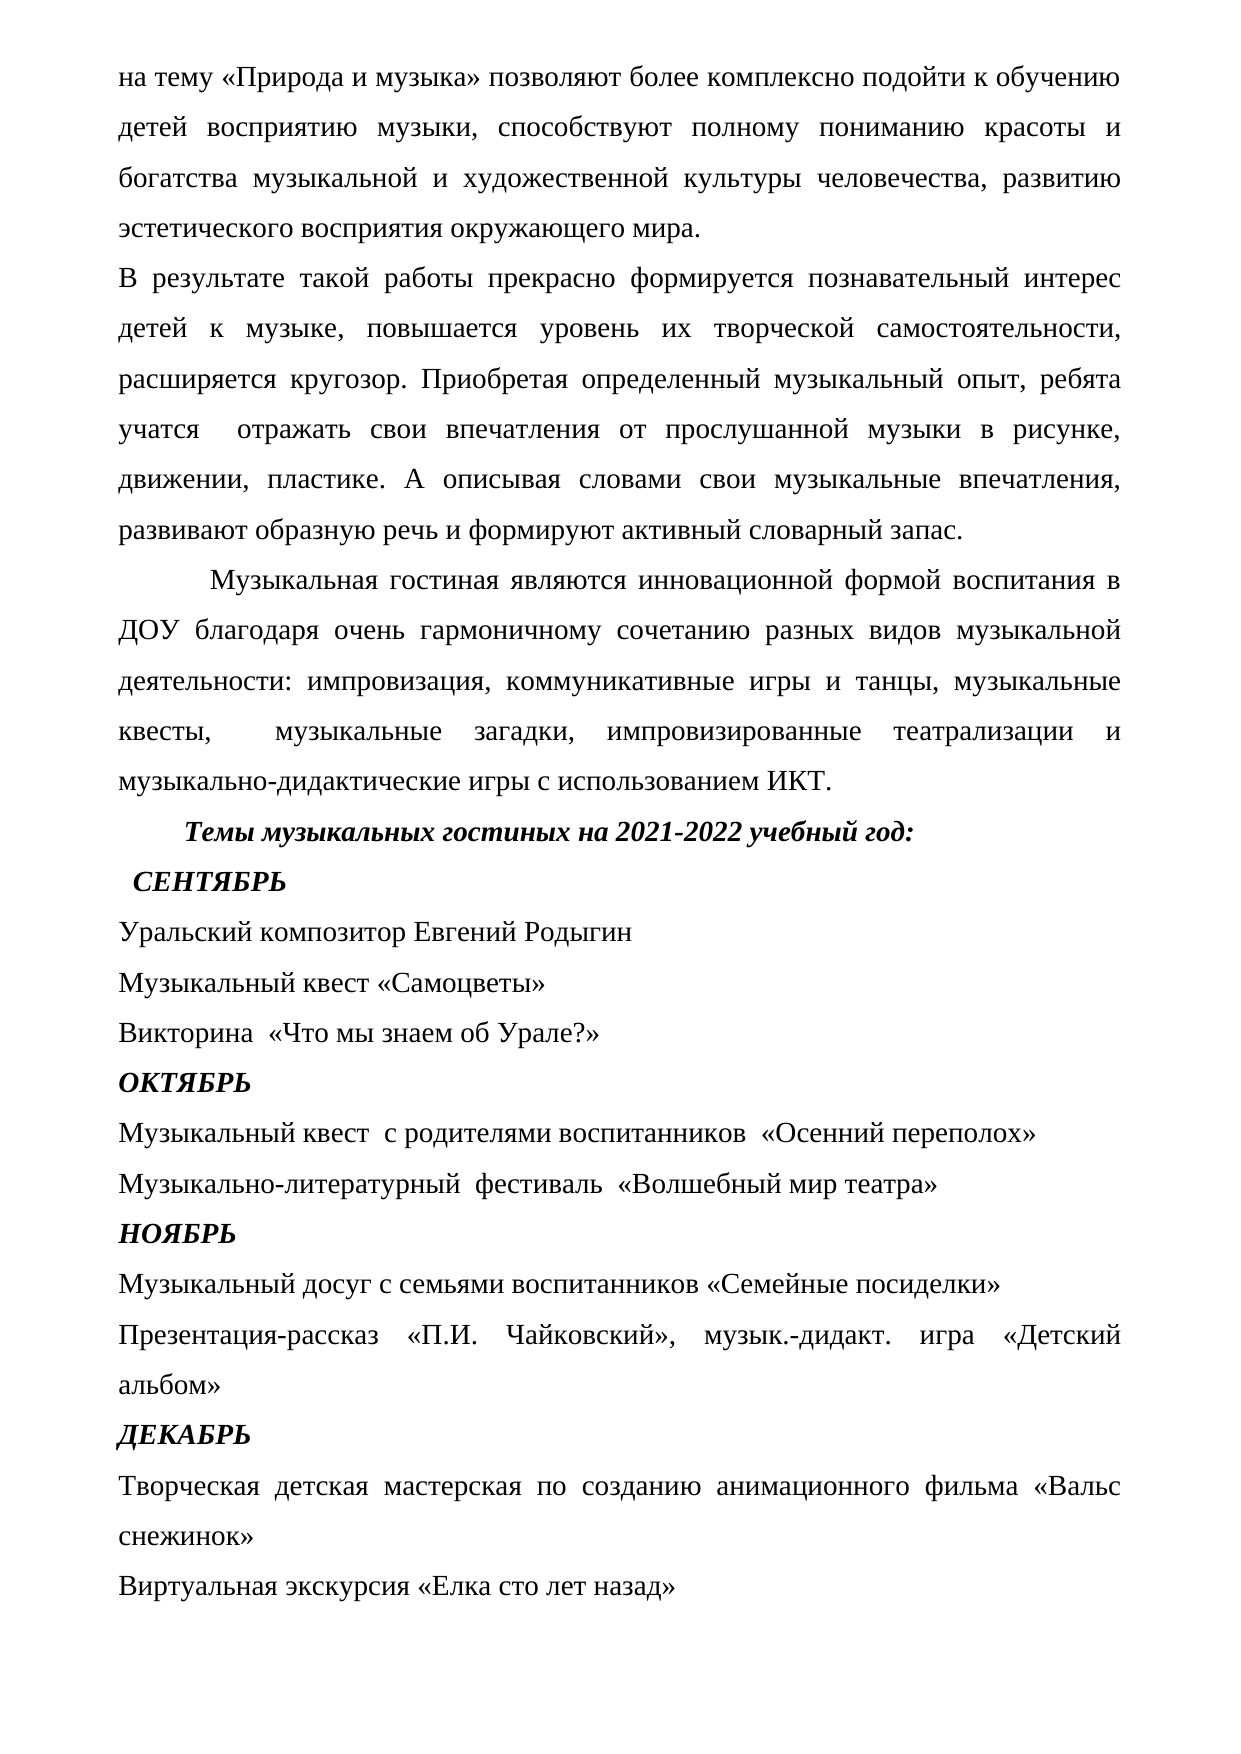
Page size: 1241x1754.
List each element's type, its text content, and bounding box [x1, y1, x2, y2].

text ОКТЯБРЬ [118, 1065, 1122, 1099]
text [118, 59, 1122, 243]
text В результате такой работы прекрасно формируется познавательный интерес детей к музыке, повышается уровень их творческой самостоятельности, расширяется кругозор. Приобретая определенный музыкальный опыт, ребята учатся отражать свои впечатления от прослушанной музыки в рисунке, движении, пластике. А описывая словами свои музыкальные впечатления, развивают образную речь и формируют активный словарный запас. [118, 260, 1122, 545]
text Музыкально-литературный фестиваль «Волшебный мир театра» [118, 1166, 1122, 1199]
text Творческая детская мастерская по созданию анимационного фильма «Вальс снежинок» [118, 1468, 1122, 1552]
text Виртуальная экскурсия «Елка сто лет назад» [118, 1568, 1122, 1602]
text Викторина «Что мы знаем об Урале?» [118, 1015, 1122, 1048]
text Уральский композитор Евгений Родыгин [118, 914, 1122, 948]
text ДЕКАБРЬ [118, 1417, 1122, 1451]
text Музыкальный квест с родителями воспитанников «Осенний переполох» [118, 1116, 1122, 1149]
text НОЯБРЬ [118, 1216, 1122, 1250]
text Музыкальный квест «Самоцветы» [118, 965, 1122, 998]
text Музыкальная гостиная являются инновационной формой воспитания в ДОУ благодаря очень гармоничному сочетанию разных видов музыкальной деятельности: импровизация, коммуникативные игры и танцы, музыкальные квесты, музыкальные загадки, импровизированные театрализации и музыкально-дидактические игры с использованием ИКТ. [118, 562, 1122, 797]
text СЕНТЯБРЬ [118, 864, 1122, 898]
text Музыкальный досуг с семьями воспитанников «Семейные посиделки» [118, 1267, 1122, 1300]
text Презентация-рассказ «П.И. Чайковский», музык.-дидакт. игра «Детский альбом» [118, 1317, 1122, 1401]
text Темы музыкальных гостиных на 2021-2022 учебный год: [118, 814, 1122, 847]
